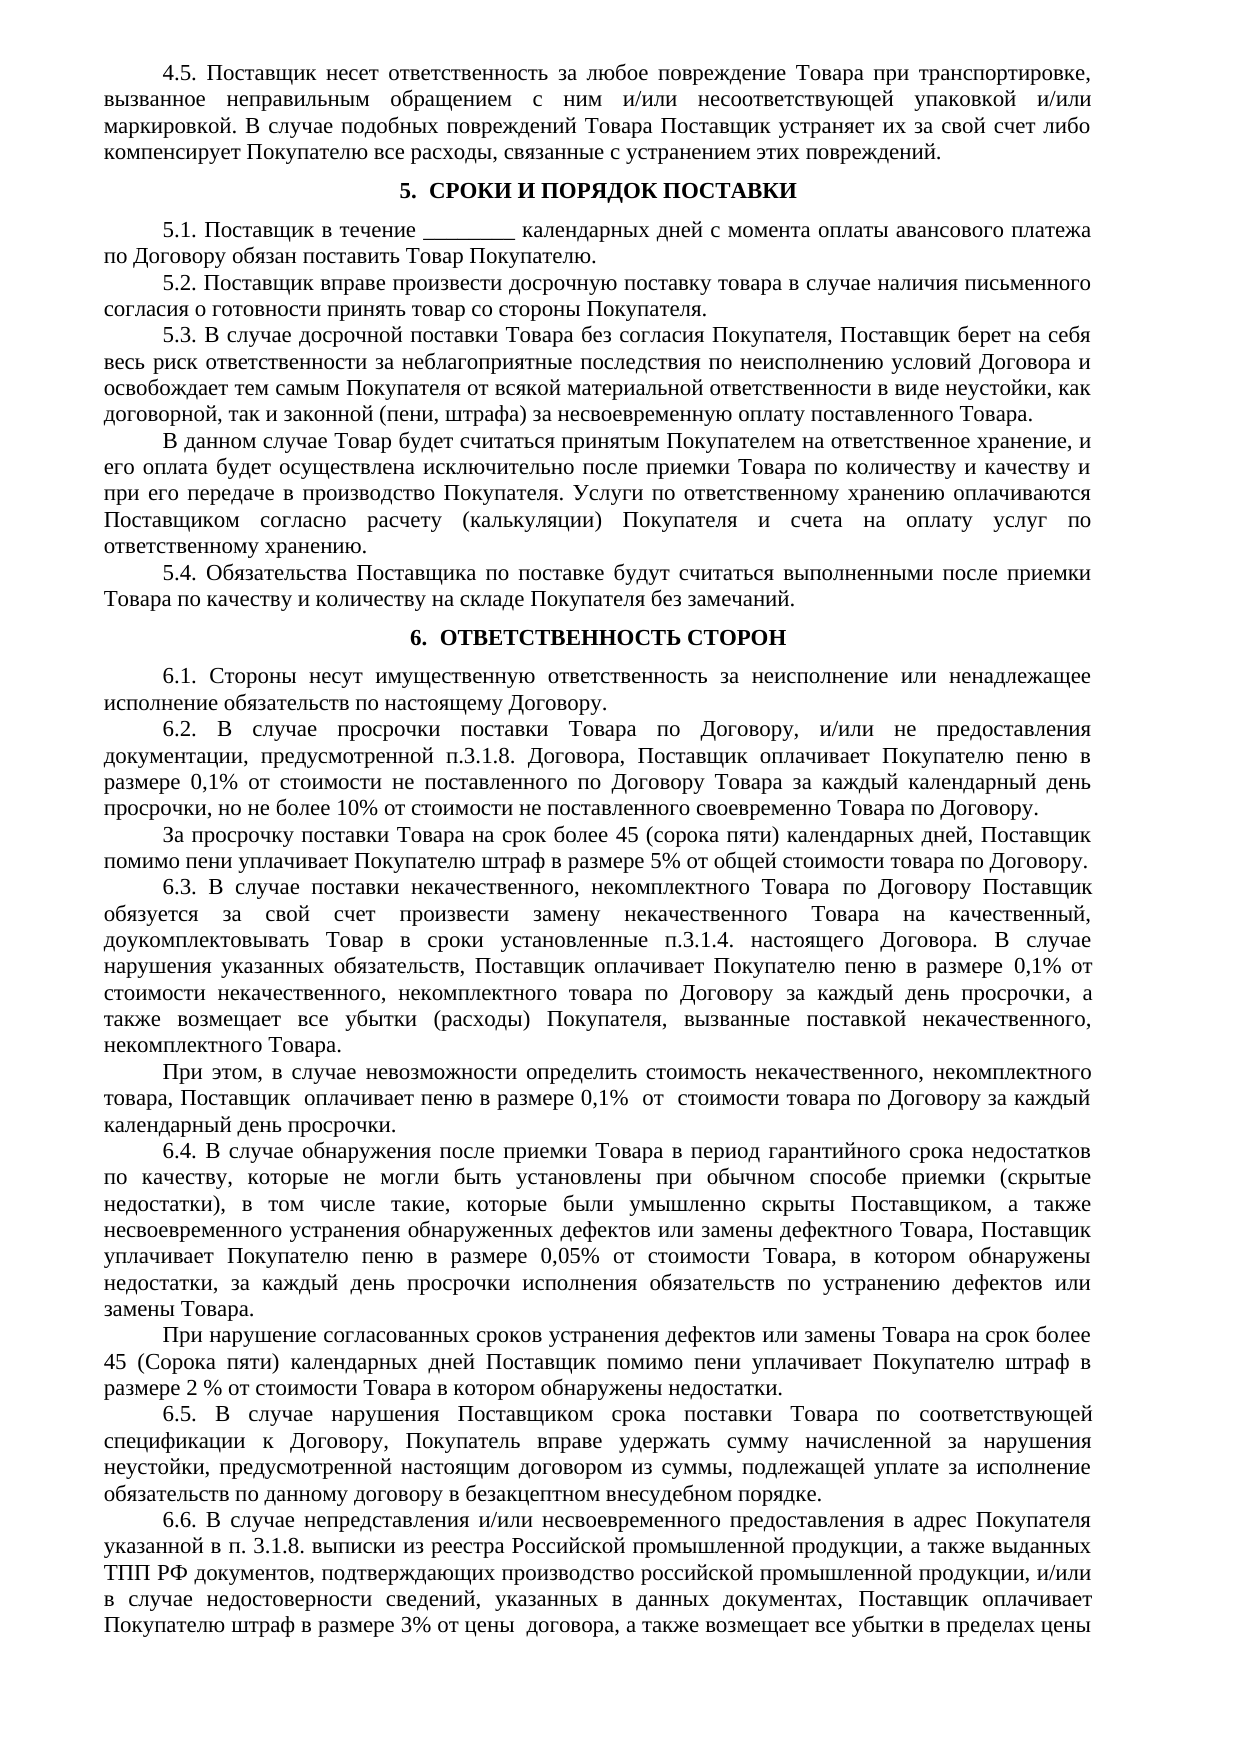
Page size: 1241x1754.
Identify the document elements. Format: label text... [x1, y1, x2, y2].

text 5.1. Поставщик в течение ________ календарных дней c момента оплаты авансового платежа по Договору обязан поставить Товар Покупателю. [103, 216, 1093, 269]
text 6.4. В случае обнаружения после приемки Товара в период гарантийного срока недостатков по качеству, которые не могли быть установлены при обычном способе приемки (скрытые недостатки), в том числе такие, которые были умышленно скрыты Поставщиком, а также несвоевременного устранения обнаруженных дефектов или замены дефектного Товара, Поставщик уплачивает Покупателю пеню в размере 0,05% от стоимости Товара, в котором обнаружены недостатки, за каждый день просрочки исполнения обязательств по устранению дефектов или замены Товара. [103, 1137, 1093, 1321]
text 5.2. Поставщик вправе произвести досрочную поставку товара в случае наличия письменного согласия о готовности принять товар со стороны Покупателя. [103, 269, 1093, 321]
text За просрочку поставки Товара на срок более 45 (сорока пяти) календарных дней, Поставщик помимо пени уплачивает Покупателю штраф в размере 5% от общей стоимости товара по Договору. [103, 821, 1093, 873]
text 6.5. В случае нарушения Поставщиком срока поставки Товара по соответствующей спецификации к Договору, Покупатель вправе удержать сумму начисленной за нарушения неустойки, предусмотренной настоящим договором из суммы, подлежащей уплате за исполнение обязательств по данному договору в безакцептном внесудебном порядке. [103, 1401, 1093, 1506]
text 6.1. Стороны несут имущественную ответственность за неисполнение или ненадлежащее исполнение обязательств по настоящему Договору. [103, 663, 1093, 715]
text 6.2. В случае просрочки поставки Товара по Договору, и/или не предоставления документации, предусмотренной п.3.1.8. Договора, Поставщик оплачивает Покупателю пеню в размере 0,1% от стоимости не поставленного по Договору Товара за каждый календарный день просрочки, но не более 10% от стоимости не поставленного своевременно Товара по Договору. [103, 715, 1093, 821]
text При нарушение согласованных сроков устранения дефектов или замены Товара на срок более 45 (Сорока пяти) календарных дней Поставщик помимо пени уплачивает Покупателю штраф в размере 2 % от стоимости Товара в котором обнаружены недостатки. [103, 1321, 1093, 1401]
text 4.5. Поставщик несет ответственность за любое повреждение Товара при транспортировке, вызванное неправильным обращением с ним и/или несоответствующей упаковкой и/или маркировкой. В случае подобных повреждений Товара Поставщик устраняет их за свой счет либо компенсирует Покупателю все расходы, связанные с устранением этих повреждений. [103, 59, 1093, 164]
text 5.3. В случае досрочной поставки Товара без согласия Покупателя, Поставщик берет на себя весь риск ответственности за неблагоприятные последствия по неисполнению условий Договора и освобождает тем самым Покупателя от всякой материальной ответственности в виде неустойки, как договорной, так и законной (пени, штрафа) за несвоевременную оплату поставленного Товара. [103, 321, 1093, 427]
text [103, 1506, 1093, 1638]
list ОТВЕТСТВЕННОСТЬ СТОРОН [103, 624, 1093, 650]
list СРОКИ И ПОРЯДОК ПОСТАВКИ [103, 177, 1093, 203]
text 6.3. В случае поставки некачественного, некомплектного Товара по Договору Поставщик обязуется за свой счет произвести замену некачественного Товара на качественный, доукомплектовывать Товар в сроки установленные п.3.1.4. настоящего Договора. В случае нарушения указанных обязательств, Поставщик оплачивает Покупателю пеню в размере 0,1% от стоимости некачественного, некомплектного товара по Договору за каждый день просрочки, а также возмещает все убытки (расходы) Покупателя, вызванные поставкой некачественного, некомплектного Товара. [103, 873, 1093, 1058]
text В данном случае Товар будет считаться принятым Покупателем на ответственное хранение, и его оплата будет осуществлена исключительно после приемки Товара по количеству и качеству и при его передаче в производство Покупателя. Услуги по ответственному хранению оплачиваются Поставщиком согласно расчету (калькуляции) Покупателя и счета на оплату услуг по ответственному хранению. [103, 427, 1093, 558]
text 5.4. Обязательства Поставщика по поставке будут считаться выполненными после приемки Товара по качеству и количеству на складе Покупателя без замечаний. [103, 558, 1093, 611]
text При этом, в случае невозможности определить стоимость некачественного, некомплектного товара, Поставщик оплачивает пеню в размере 0,1% от стоимости товара по Договору за каждый календарный день просрочки. [103, 1058, 1093, 1137]
